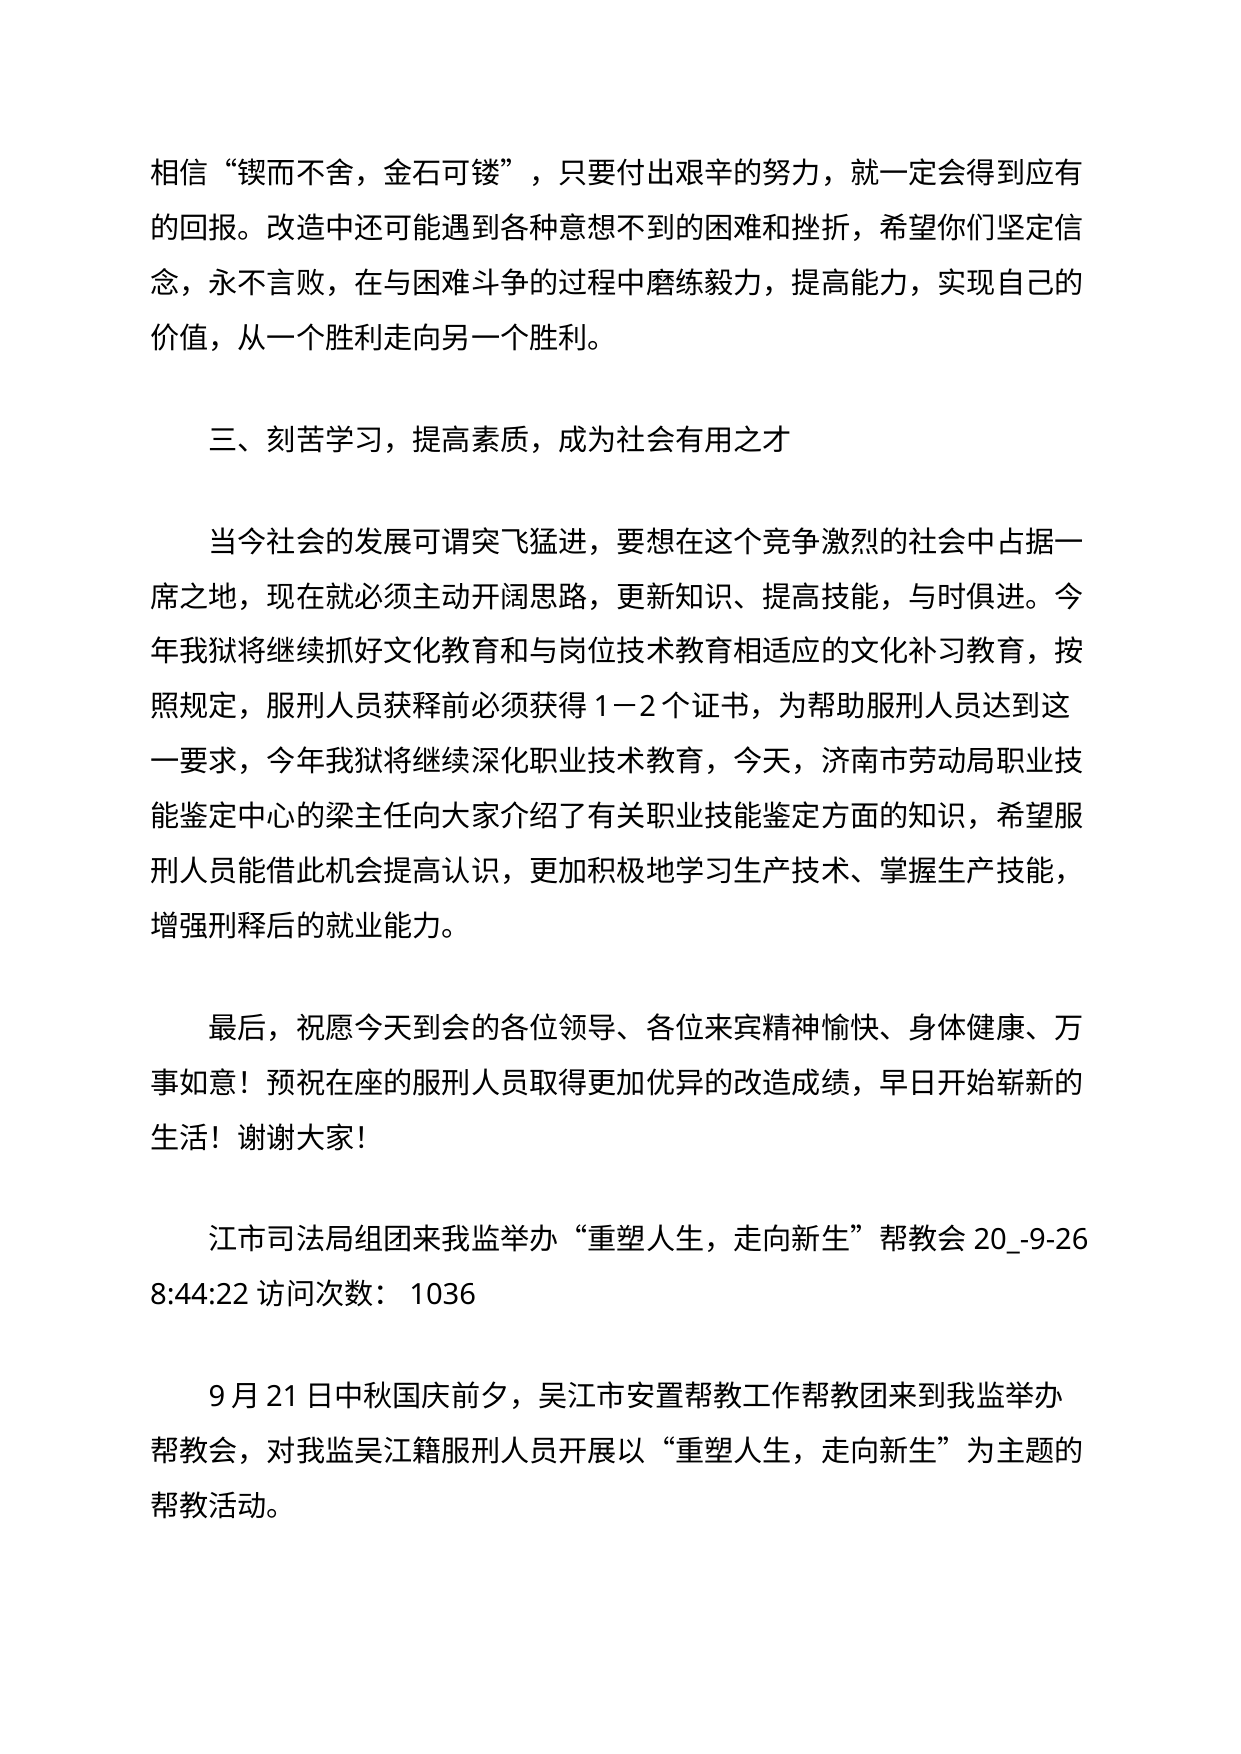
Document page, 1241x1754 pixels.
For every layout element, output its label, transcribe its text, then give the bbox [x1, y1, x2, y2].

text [150, 150, 1090, 357]
text 当今社会的发展可谓突飞猛进，要想在这个竞争激烈的社会中占据一席之地，现在就必须主动开阔思路，更新知识、提高技能，与时俱进。今年我狱将继续抓好文化教育和与岗位技术教育相适应的文化补习教育，按照规定，服刑人员获释前必须获得1－2个证书，为帮助服刑人员达到这一要求，今年我狱将继续深化职业技术教育，今天，济南市劳动局职业技能鉴定中心的梁主任向大家介绍了有关职业技能鉴定方面的知识，希望服刑人员能借此机会提高认识，更加积极地学习生产技术、掌握生产技能，增强刑释后的就业能力。 [150, 518, 1090, 945]
text 9月21日中秋国庆前夕，吴江市安置帮教工作帮教团来到我监举办帮教会，对我监吴江籍服刑人员开展以“重塑人生，走向新生”为主题的帮教活动。 [150, 1373, 1090, 1525]
text 江市司法局组团来我监举办“重塑人生，走向新生”帮教会 20_-9-26 8:44:22 访问次数： 1036 [150, 1216, 1090, 1313]
text 三、刻苦学习，提高素质，成为社会有用之才 [150, 416, 1090, 459]
text 最后，祝愿今天到会的各位领导、各位来宾精神愉快、身体健康、万事如意！预祝在座的服刑人员取得更加优异的改造成绩，早日开始崭新的生活！谢谢大家！ [150, 1004, 1090, 1156]
